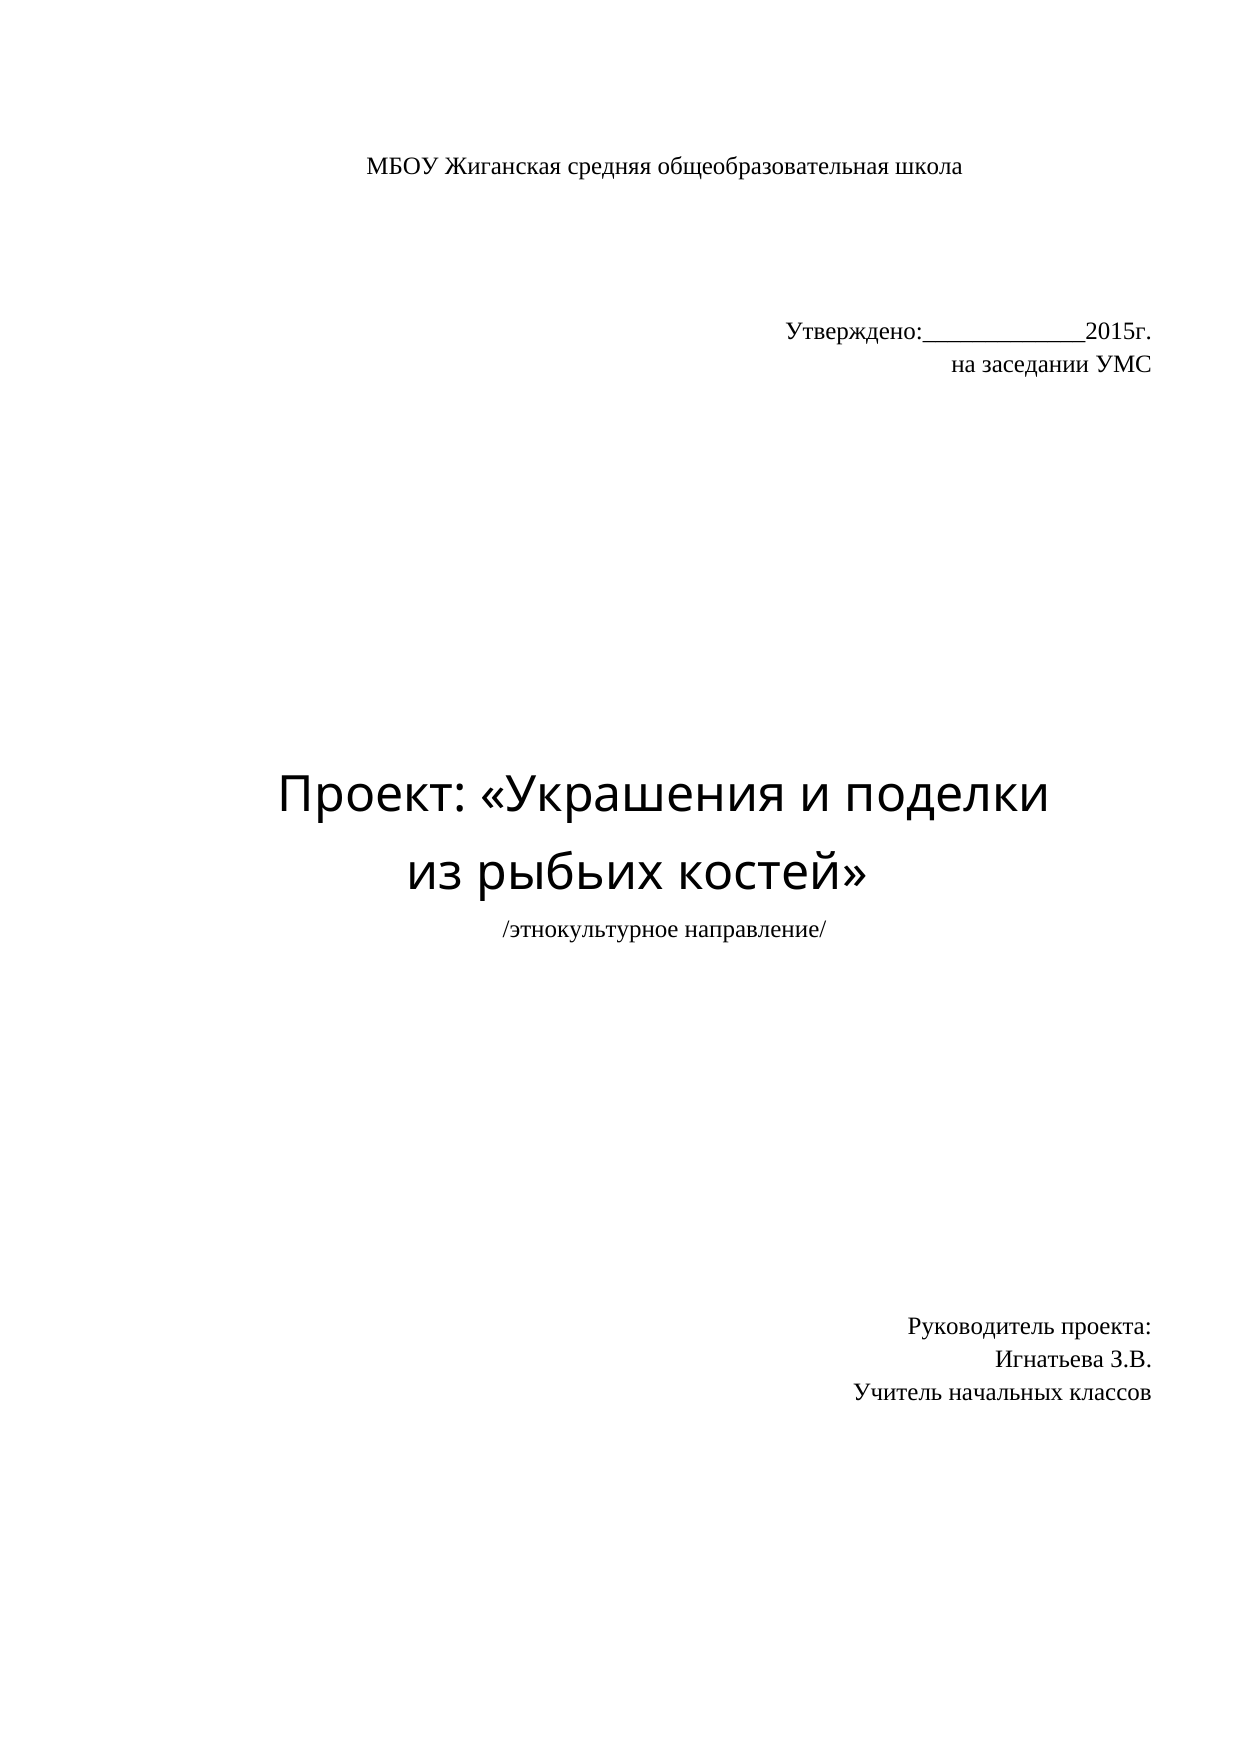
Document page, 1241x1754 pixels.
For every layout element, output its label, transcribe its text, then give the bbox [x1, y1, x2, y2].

text МБОУ Жиганская средняя общеобразовательная школа [177, 151, 1152, 180]
text из рыбьих костей» [177, 836, 1152, 904]
text Проект: «Украшения и поделки [177, 758, 1152, 826]
text Игнатьева З.В. [177, 1344, 1152, 1372]
text на заседании УМС [177, 349, 1152, 378]
text Учитель начальных классов [177, 1377, 1152, 1406]
text /этнокультурное направление/ [177, 914, 1152, 943]
text Утверждено:_____________2015г. [177, 316, 1152, 345]
text Руководитель проекта: [177, 1311, 1152, 1339]
